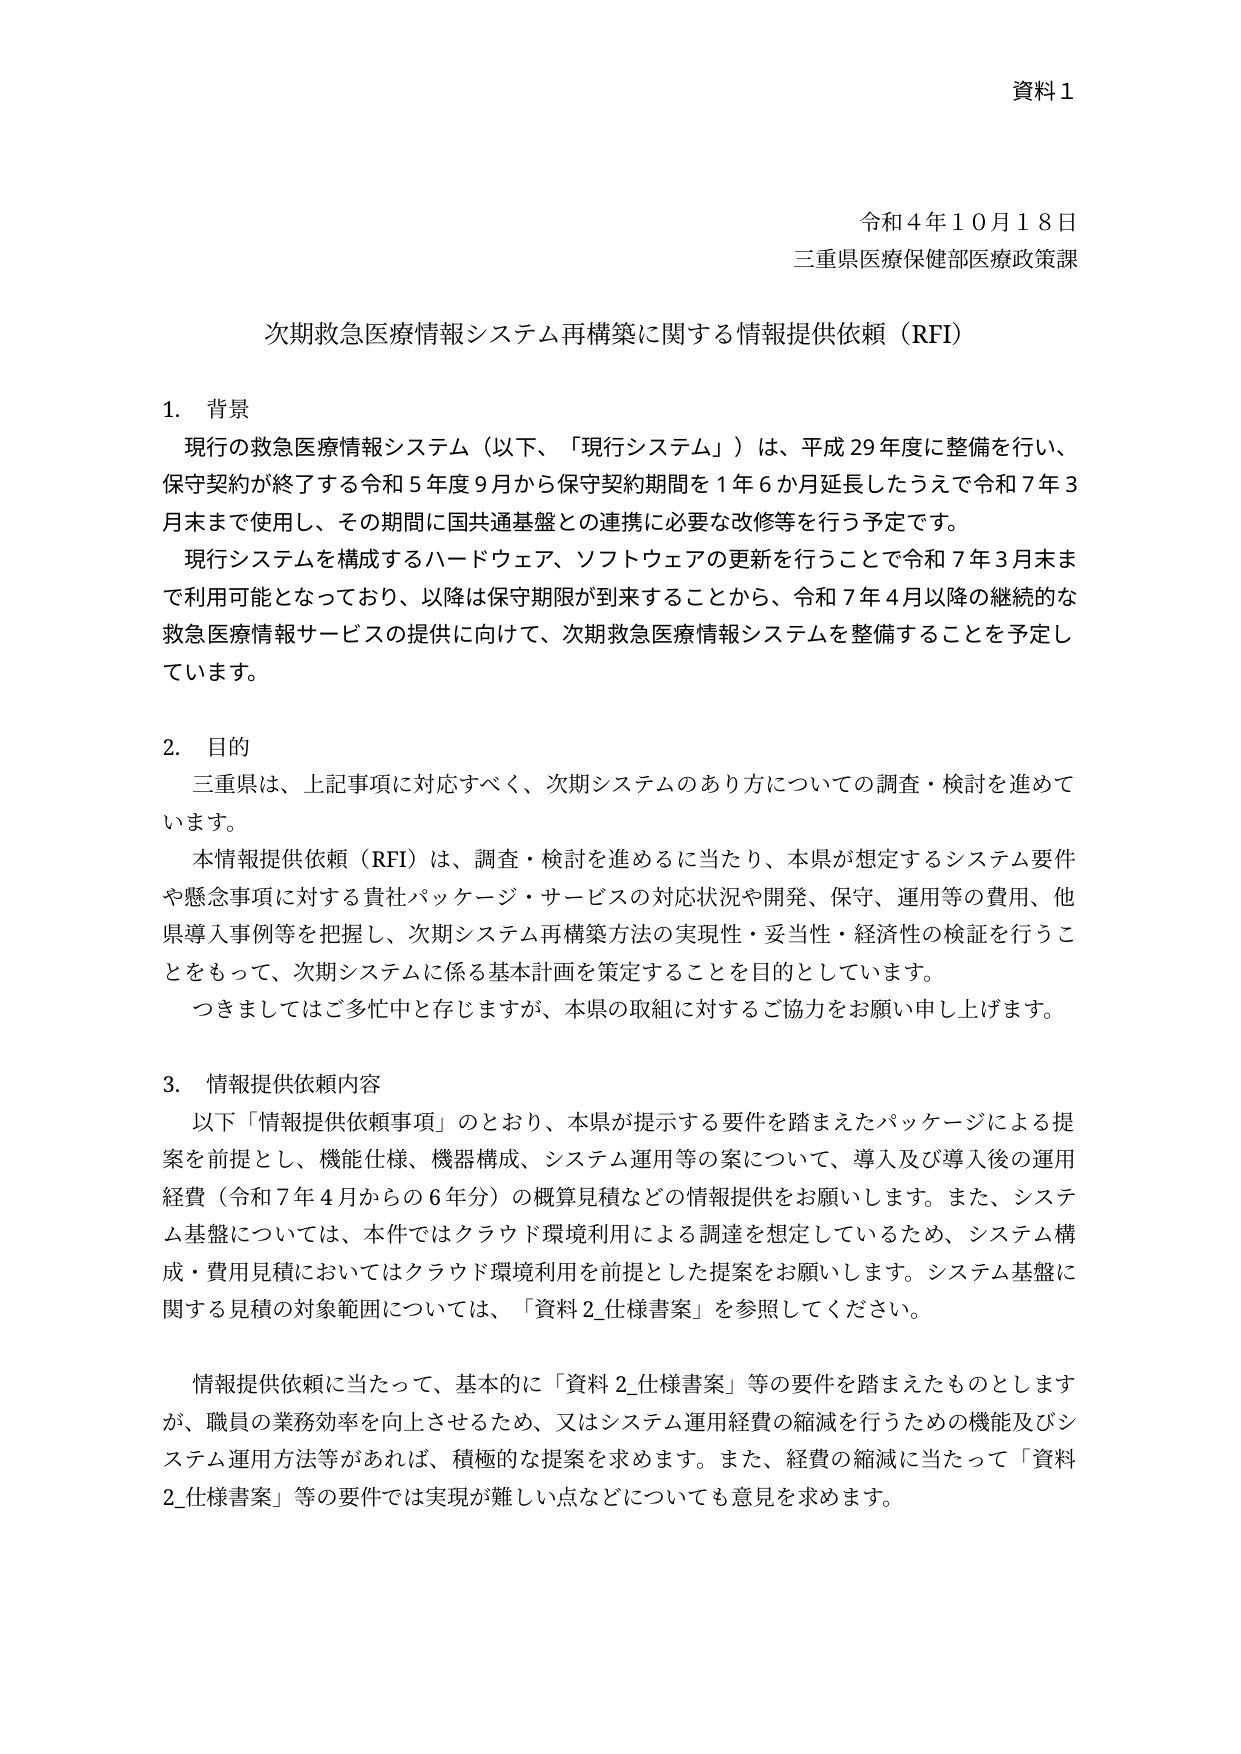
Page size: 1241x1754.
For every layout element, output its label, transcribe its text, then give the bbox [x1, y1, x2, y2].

text つきましてはご多忙中と存じますが、本県の取組に対するご協力をお願い申し上げます。 [162, 989, 1078, 1027]
text 現行の救急医療情報システム（以下、「現行システム」）は、平成29年度に整備を行い、保守契約が終了する令和5年度9月から保守契約期間を1年6か月延長したうえで令和7年3月末まで使用し、その期間に国共通基盤との連携に必要な改修等を行う予定です。 [162, 427, 1078, 539]
text 令和４年１０月１８日 [162, 202, 1078, 239]
text 現行システムを構成するハードウェア、ソフトウェアの更新を行うことで令和7年3月末まで利用可能となっており、以降は保守期限が到来することから、令和7年4月以降の継続的な救急医療情報サービスの提供に向けて、次期救急医療情報システムを整備することを予定しています。 [162, 539, 1078, 689]
text 情報提供依頼に当たって、基本的に「資料2_仕様書案」等の要件を踏まえたものとしますが、職員の業務効率を向上させるため、又はシステム運用経費の縮減を行うための機能及びシステム運用方法等があれば、積極的な提案を求めます。また、経費の縮減に当たって「資料2_仕様書案」等の要件では実現が難しい点などについても意見を求めます。 [162, 1364, 1078, 1514]
text 三重県は、上記事項に対応すべく、次期システムのあり方についての調査・検討を進めています。 [162, 764, 1078, 839]
text 次期救急医療情報システム再構築に関する情報提供依頼（RFI） [162, 314, 1078, 352]
text 本情報提供依頼（RFI）は、調査・検討を進めるに当たり、本県が想定するシステム要件や懸念事項に対する貴社パッケージ・サービスの対応状況や開発、保守、運用等の費用、他県導入事例等を把握し、次期システム再構築方法の実現性・妥当性・経済性の検証を行うことをもって、次期システムに係る基本計画を策定することを目的としています。 [162, 839, 1078, 989]
list 背景 [162, 389, 1078, 427]
list 情報提供依頼内容 [162, 1064, 1078, 1102]
list 目的 [162, 727, 1078, 764]
text 三重県医療保健部医療政策課 [162, 239, 1078, 277]
text 以下「情報提供依頼事項」のとおり、本県が提示する要件を踏まえたパッケージによる提案を前提とし、機能仕様、機器構成、システム運用等の案について、導入及び導入後の運用経費（令和７年4月からの6年分）の概算見積などの情報提供をお願いします。また、システム基盤については、本件ではクラウド環境利用による調達を想定しているため、システム構成・費用見積においてはクラウド環境利用を前提とした提案をお願いします。システム基盤に関する見積の対象範囲については、「資料2_仕様書案」を参照してください。 [162, 1102, 1078, 1327]
